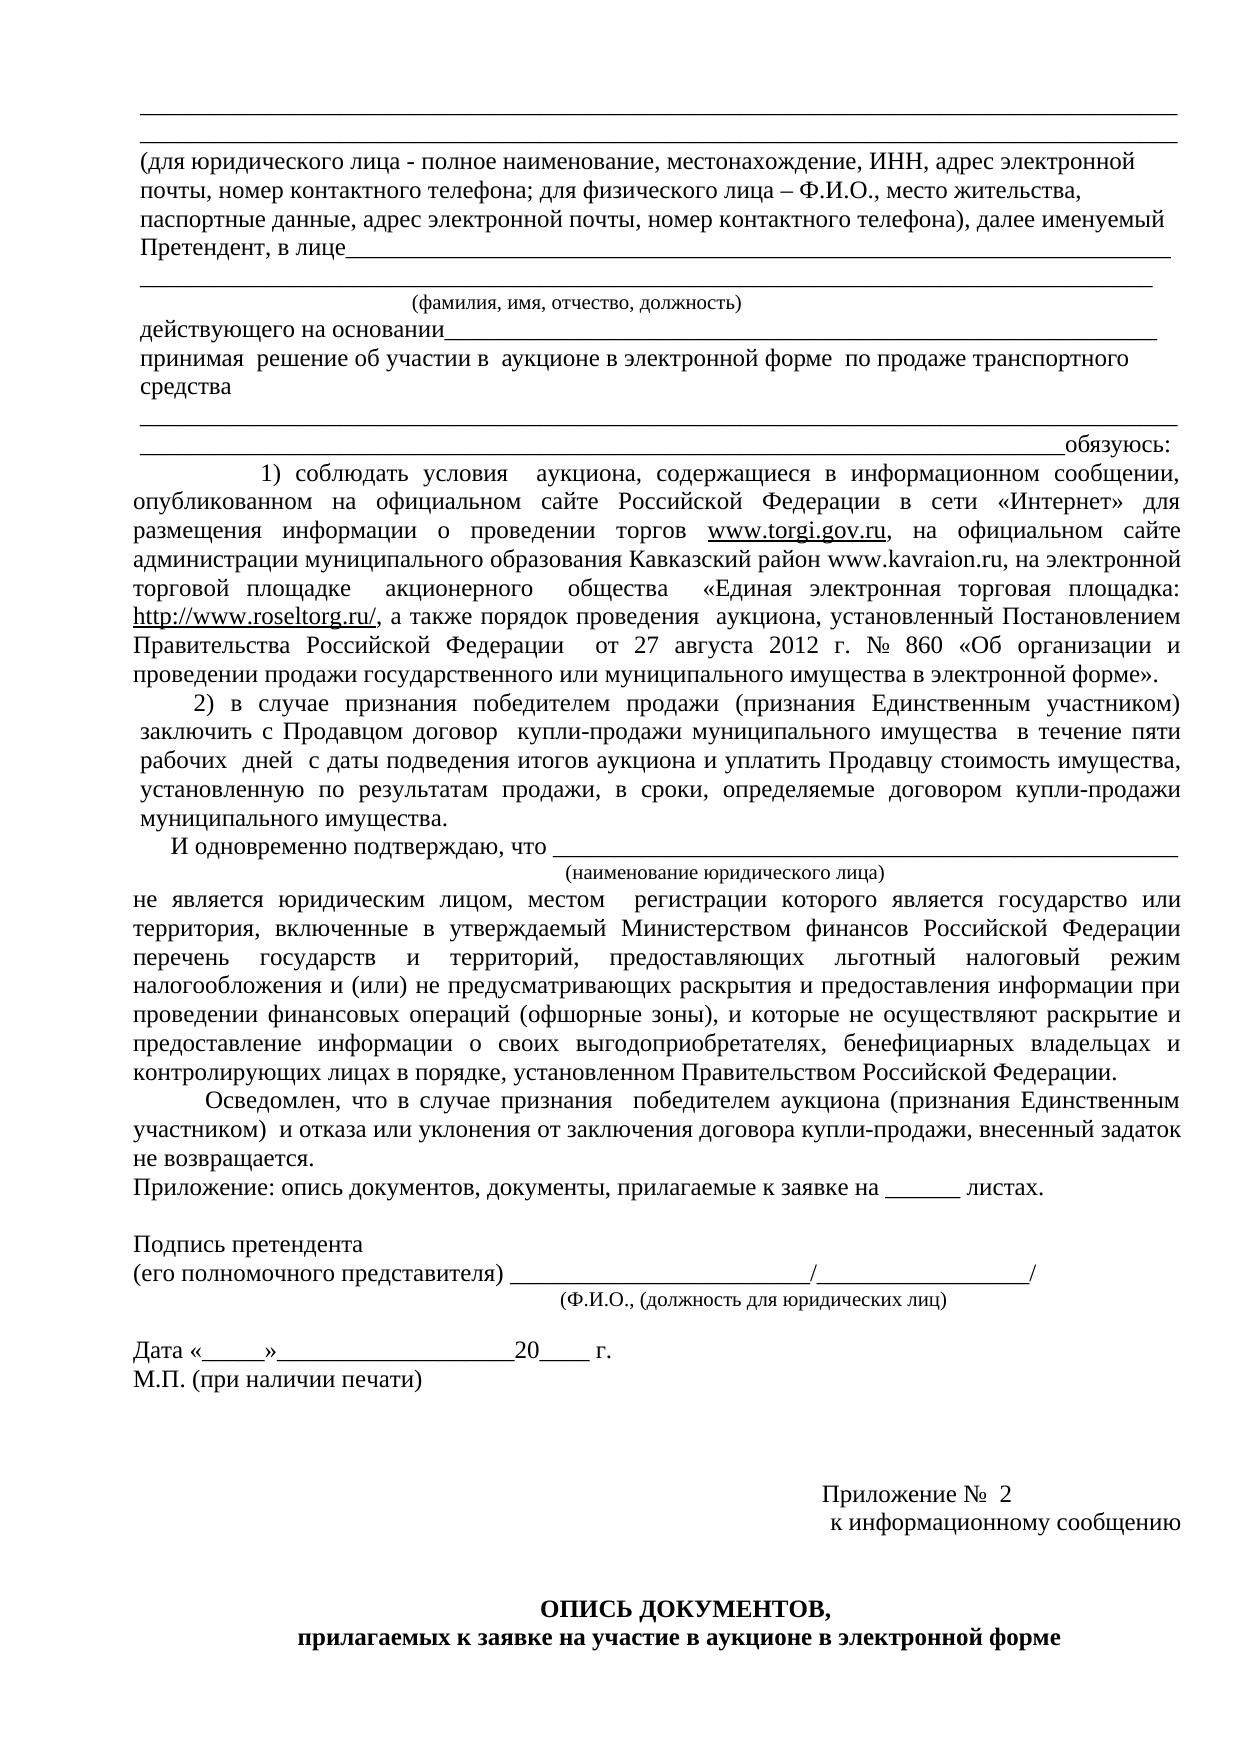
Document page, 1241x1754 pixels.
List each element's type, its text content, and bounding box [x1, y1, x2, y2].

text ОПИСЬ ДОКУМЕНТОВ, [177, 1594, 1181, 1622]
text И одновременно подтверждаю, что __________________________________________________ [133, 831, 1182, 860]
text действующего на основании_________________________________________________________ [140, 314, 1182, 343]
text Осведомлен, что в случае признания победителем аукциона (признания Единственным участником) и отказа или уклонения от заключения договора купли-продажи, внесенный задаток не возвращается. [133, 1086, 1182, 1172]
text ______________________________________________________________________________________________________________________________________________________________________ [140, 89, 1182, 146]
subtitle _____________________________________________________________________________________________________________________________________________________________обязуюсь: [140, 400, 1181, 458]
text _________________________________________________________________________________ [140, 261, 1182, 290]
text Подпись претендента [133, 1229, 1181, 1258]
text 1) соблюдать условия аукциона, содержащиеся в информационном сообщении, опубликованном на официальном сайте Российской Федерации в сети «Интернет» для размещения информации о проведении торгов www.torgi.gov.ru, на официальном сайте администрации муниципального образования Кавказский район www.kavraion.ru, на электронной торговой площадке акционерного общества «Единая электронная торговая площадка: http://www.roseltorg.ru/, а также порядок проведения аукциона, установленный Постановлением Правительства Российской Федерации от 27 августа 2012 г. № 860 «Об организации и проведении продажи государственного или муниципального имущества в электронной форме». [133, 458, 1181, 688]
text (наименование юридического лица) [133, 860, 1182, 884]
text к информационному сообщению [118, 1507, 1181, 1536]
text (его полномочного представителя) ________________________/_________________/ [133, 1258, 1181, 1287]
text Приложение: опись документов, документы, прилагаемые к заявке на ______ листах. [133, 1172, 1181, 1201]
text М.П. (при наличии печати) [133, 1364, 1181, 1392]
text (для юридического лица - полное наименование, местонахождение, ИНН, адрес электронной почты, номер контактного телефона; для физического лица – Ф.И.О., место жительства, паспортные данные, адрес электронной почты, номер контактного телефона), далее именуемый Претендент, в лице__________________________________________________________________ [140, 146, 1182, 261]
text Дата «_____»___________________20____ г. [133, 1335, 1181, 1364]
text (фамилия, имя, отчество, должность) [140, 290, 1182, 314]
text не является юридическим лицом, местом регистрации которого является государство или территория, включенные в утверждаемый Министерством финансов Российской Федерации перечень государств и территорий, предоставляющих льготный налоговый режим налогообложения и (или) не предусматривающих раскрытия и предоставления информации при проведении финансовых операций (офшорные зоны), и которые не осуществляют раскрытие и предоставление информации о своих выгодоприобретателях, бенефициарных владельцах и контролирующих лицах в порядке, установленном Правительством Российской Федерации. [133, 884, 1182, 1086]
text прилагаемых к заявке на участие в аукционе в электронной форме [177, 1622, 1181, 1651]
text (Ф.И.О., (должность для юридических лиц) [133, 1287, 1181, 1311]
text Приложение № 2 [177, 1479, 1181, 1507]
text 2) в случае признания победителем продажи (признания Единственным участником) заключить с Продавцом договор купли-продажи муниципального имущества в течение пяти рабочих дней с даты подведения итогов аукциона и уплатить Продавцу стоимость имущества, установленную по результатам продажи, в сроки, определяемые договором купли-продажи муниципального имущества. [140, 688, 1182, 831]
subtitle принимая решение об участии в аукционе в электронной форме по продаже транспортного средства [140, 343, 1181, 400]
